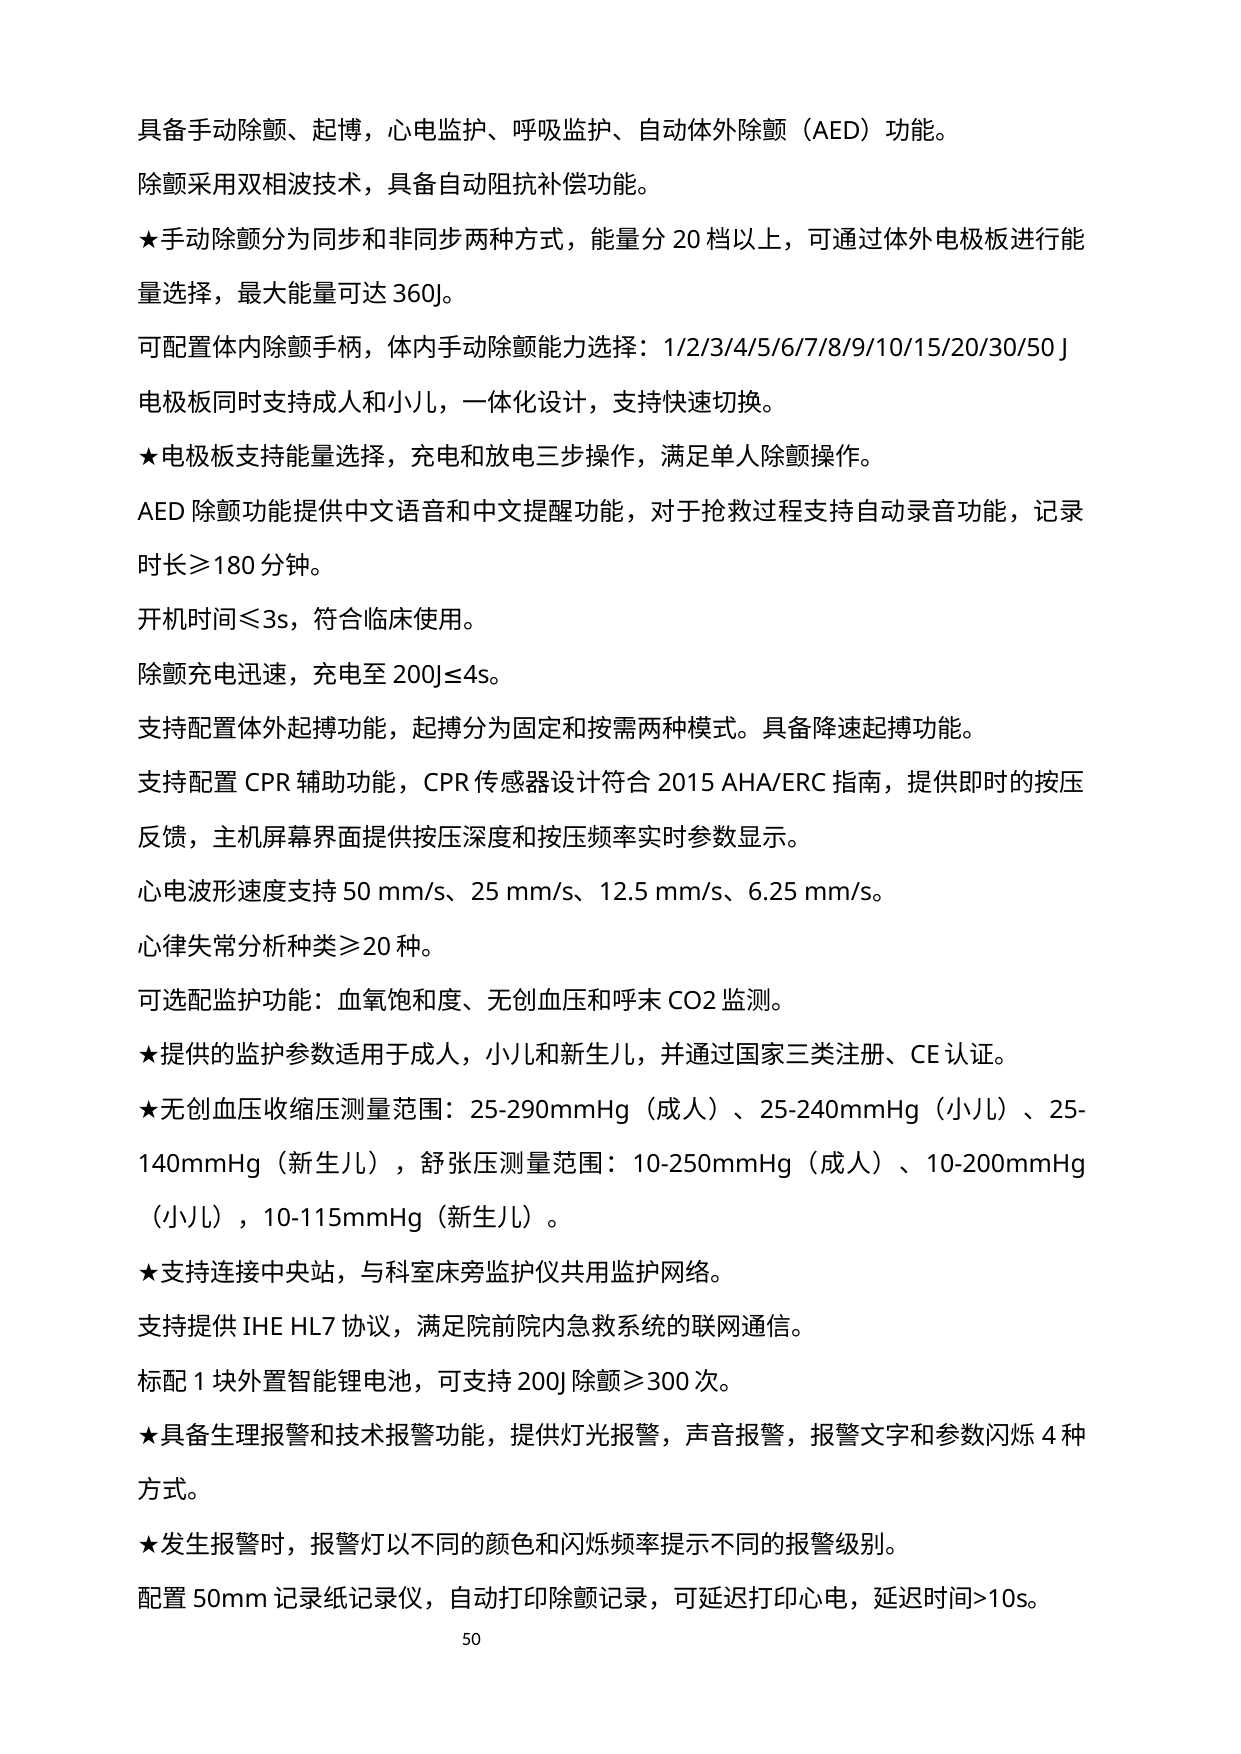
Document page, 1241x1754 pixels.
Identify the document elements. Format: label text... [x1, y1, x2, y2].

text 配置50mm记录纸记录仪，自动打印除颤记录，可延迟打印心电，延迟时间>10s。 [137, 1578, 1086, 1615]
text 可配置体内除颤手柄，体内手动除颤能力选择：1/2/3/4/5/6/7/8/9/10/15/20/30/50 J [137, 328, 1086, 364]
text 标配1块外置智能锂电池，可支持200J除颤≥300次。 [137, 1361, 1086, 1397]
text ★具备生理报警和技术报警功能，提供灯光报警，声音报警，报警文字和参数闪烁4种方式。 [137, 1415, 1086, 1506]
text 可选配监护功能：血氧饱和度、无创血压和呼末CO2监测。 [137, 980, 1086, 1017]
text ★无创血压收缩压测量范围：25-290mmHg（成人）、25-240mmHg（小儿）、25-140mmHg（新生儿），舒张压测量范围：10-250mmHg（成人）、10-200mmHg（小儿），10-115mmHg（新生儿）。 [137, 1089, 1086, 1234]
text ★支持连接中央站，与科室床旁监护仪共用监护网络。 [137, 1252, 1086, 1288]
text 电极板同时支持成人和小儿，一体化设计，支持快速切换。 [137, 382, 1086, 418]
text 支持配置CPR辅助功能，CPR传感器设计符合2015 AHA/ERC指南，提供即时的按压反馈，主机屏幕界面提供按压深度和按压频率实时参数显示。 [137, 763, 1086, 853]
text ★电极板支持能量选择，充电和放电三步操作，满足单人除颤操作。 [137, 437, 1086, 473]
text ★发生报警时，报警灯以不同的颜色和闪烁频率提示不同的报警级别。 [137, 1524, 1086, 1560]
text 心电波形速度支持50 mm/s、25 mm/s、12.5 mm/s、6.25 mm/s。 [137, 872, 1086, 908]
text 具备手动除颤、起博，心电监护、呼吸监护、自动体外除颤（AED）功能。 [137, 110, 1086, 147]
text 支持配置体外起搏功能，起搏分为固定和按需两种模式。具备降速起搏功能。 [137, 708, 1086, 745]
text 除颤采用双相波技术，具备自动阻抗补偿功能。 [137, 165, 1086, 201]
text AED除颤功能提供中文语音和中文提醒功能，对于抢救过程支持自动录音功能，记录时长≥180分钟。 [137, 491, 1086, 582]
text 除颤充电迅速，充电至200J≤4s。 [137, 654, 1086, 690]
text 开机时间≤3s，符合临床使用。 [137, 600, 1086, 636]
text 支持提供IHE HL7协议，满足院前院内急救系统的联网通信。 [137, 1307, 1086, 1343]
text ★提供的监护参数适用于成人，小儿和新生儿，并通过国家三类注册、CE认证。 [137, 1035, 1086, 1071]
text 心律失常分析种类≥20种。 [137, 926, 1086, 962]
text ★手动除颤分为同步和非同步两种方式，能量分20档以上，可通过体外电极板进行能量选择，最大能量可达360J。 [137, 219, 1086, 310]
